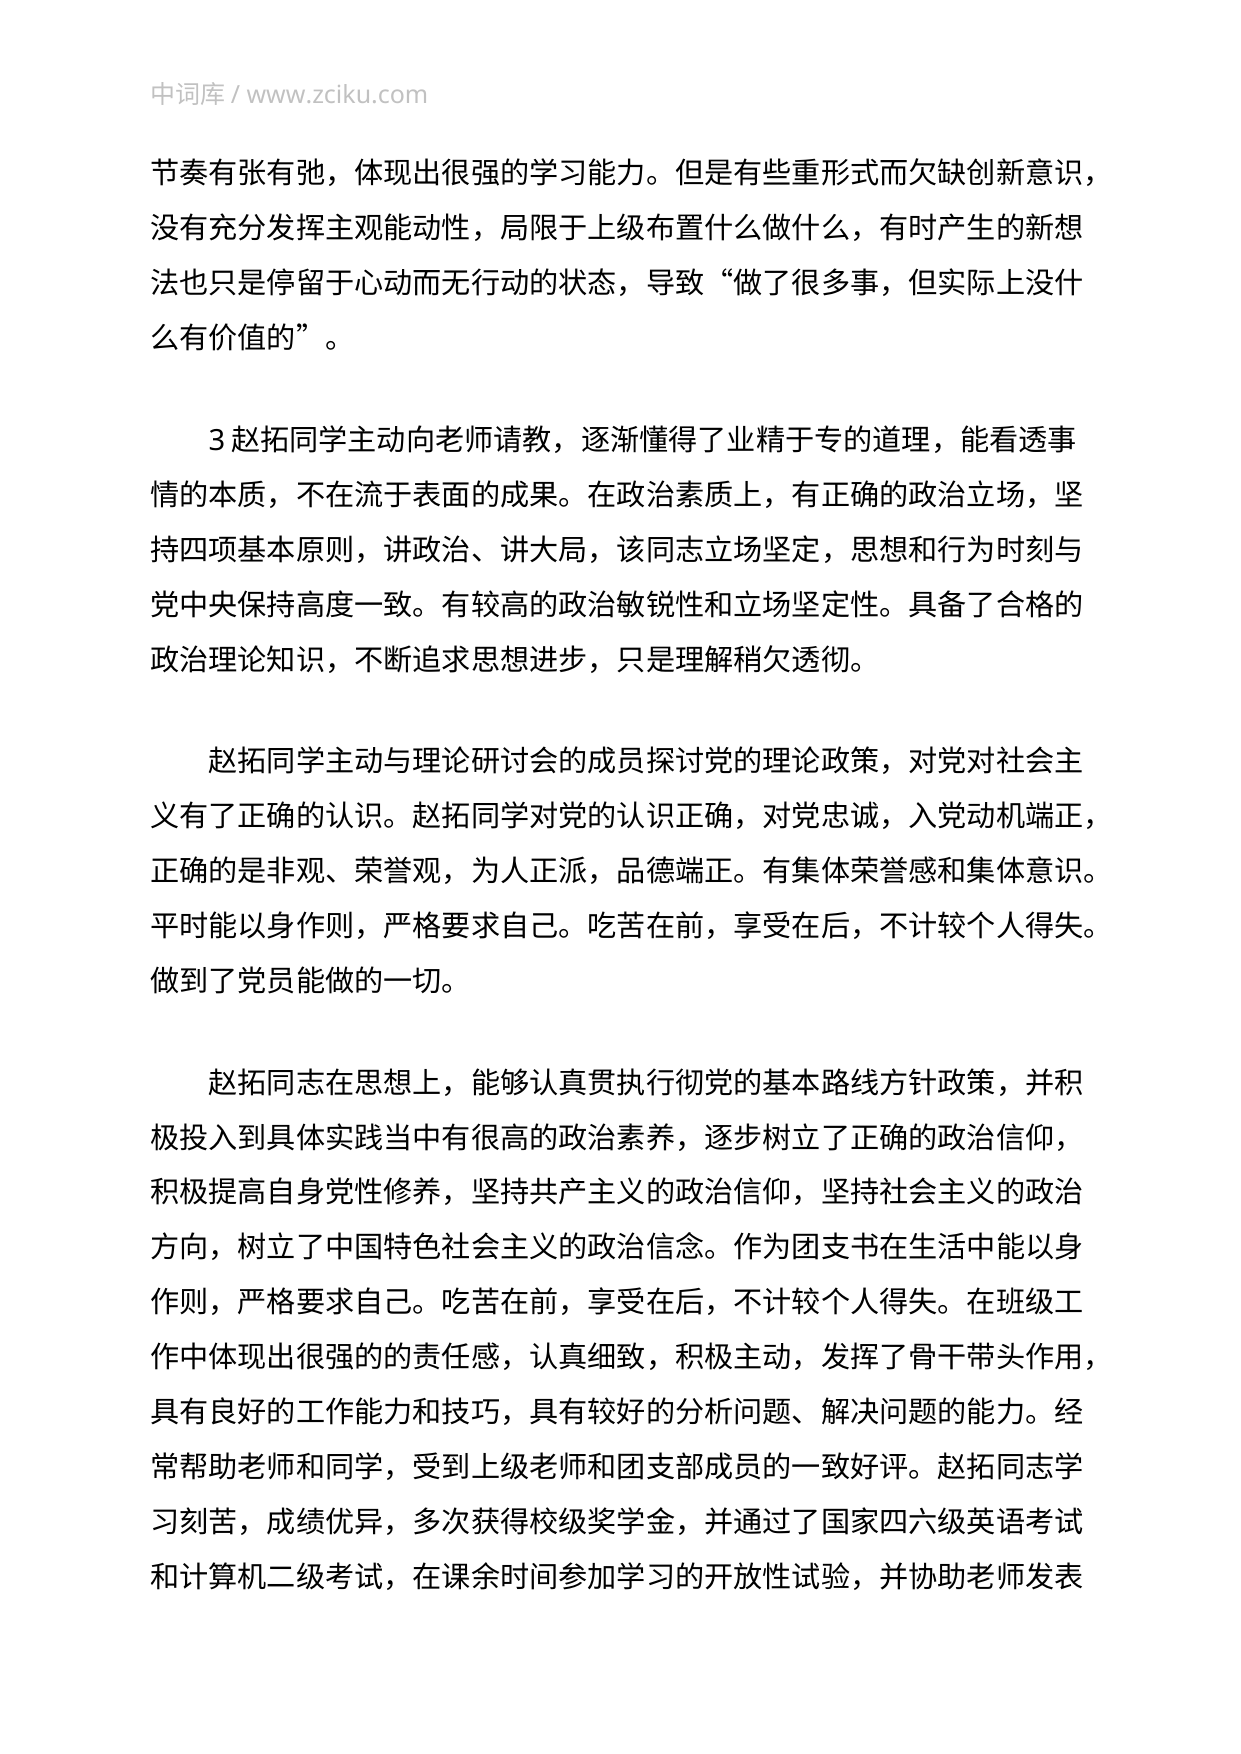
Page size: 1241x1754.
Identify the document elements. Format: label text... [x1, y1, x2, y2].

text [150, 150, 1090, 357]
text 3赵拓同学主动向老师请教，逐渐懂得了业精于专的道理，能看透事情的本质，不在流于表面的成果。在政治素质上，有正确的政治立场，坚持四项基本原则，讲政治、讲大局，该同志立场坚定，思想和行为时刻与党中央保持高度一致。有较高的政治敏锐性和立场坚定性。具备了合格的政治理论知识，不断追求思想进步，只是理解稍欠透彻。 [150, 416, 1090, 678]
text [150, 1059, 1090, 1596]
text 赵拓同学主动与理论研讨会的成员探讨党的理论政策，对党对社会主义有了正确的认识。赵拓同学对党的认识正确，对党忠诚，入党动机端正，正确的是非观、荣誉观，为人正派，品德端正。有集体荣誉感和集体意识。平时能以身作则，严格要求自己。吃苦在前，享受在后，不计较个人得失。做到了党员能做的一切。 [150, 738, 1090, 1000]
